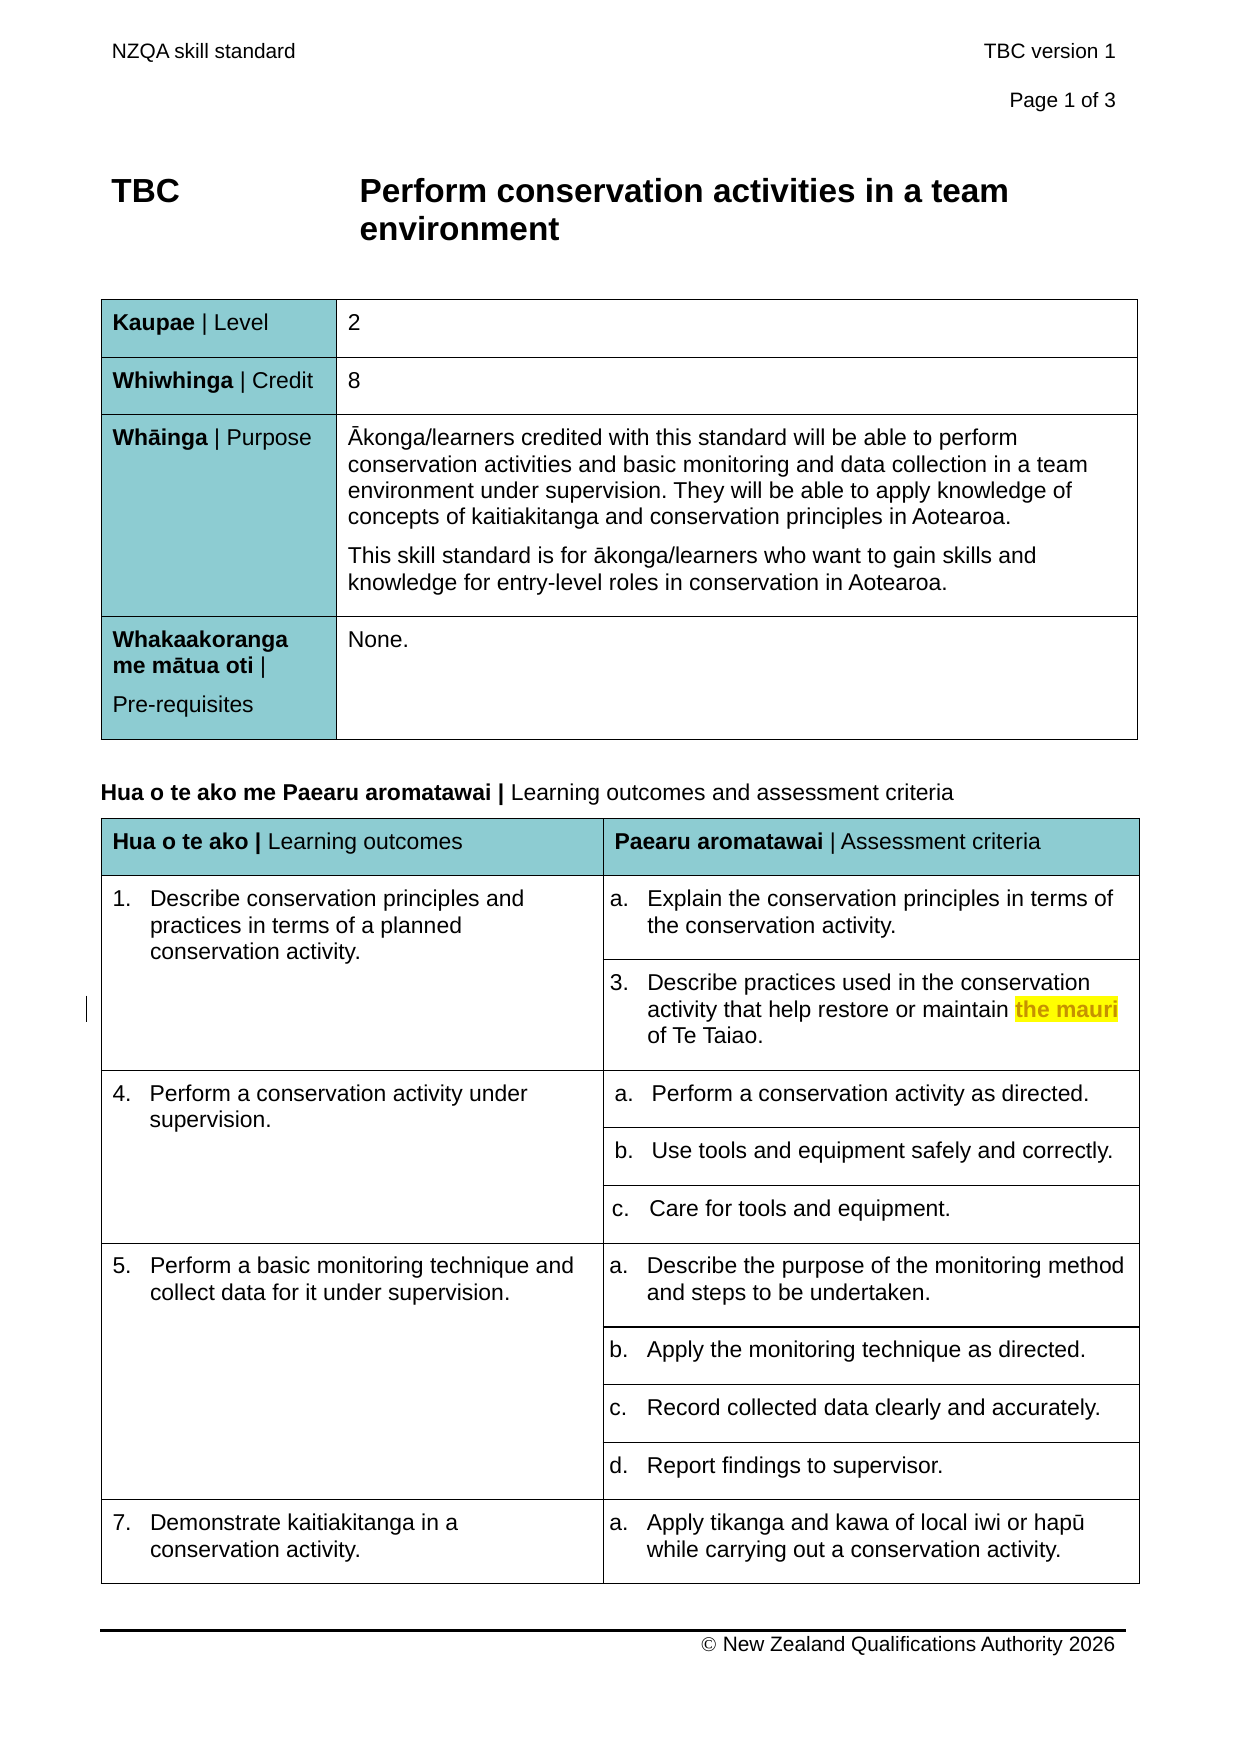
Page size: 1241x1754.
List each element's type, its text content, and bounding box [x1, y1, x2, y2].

table_cell Record collected data clearly and accurately. [604, 1385, 1139, 1442]
table_cell Report findings to supervisor. [604, 1443, 1139, 1499]
table_cell None. [337, 617, 1137, 739]
table_cell Whakaakoranga me mātua oti | Pre-requisites [102, 617, 336, 739]
table_cell Use tools and equipment safely and correctly. [604, 1128, 1139, 1185]
table_cell Apply the monitoring technique as directed. [604, 1328, 1139, 1384]
table_cell Ākonga/learners credited with this standard will be able to perform conservation activities and basic monitoring and data collection in a team environment under supervision. They will be able to apply knowledge of concepts of kaitiakitanga and conservation principles in Aotearoa. This skill standard is for ākonga/learners who want to gain skills and knowledge for entry-level roles in conservation in Aotearoa. [337, 415, 1137, 616]
table_header Hua o te ako | Learning outcomes [102, 819, 603, 875]
table_cell Whāinga | Purpose [102, 415, 336, 616]
table_header Kaupae | Level [102, 300, 336, 357]
table_cell Explain the conservation principles in terms of the conservation activity. [604, 876, 1139, 959]
table_header 2 [337, 300, 1137, 357]
table_header Perform conservation activities in a team environment [348, 171, 1145, 260]
table_cell Describe conservation principles and practices in terms of a planned conservation activity. [102, 876, 603, 1070]
table_cell Perform a conservation activity as directed. [604, 1071, 1139, 1127]
table_header Paearu aromatawai | Assessment criteria [604, 819, 1139, 875]
table_cell Apply tikanga and kawa of local iwi or hapū while carrying out a conservation activity. [604, 1500, 1139, 1583]
table_cell Perform a conservation activity under supervision. [102, 1071, 603, 1242]
table_cell Perform a basic monitoring technique and collect data for it under supervision. [102, 1244, 603, 1499]
table_cell 8 [337, 358, 1137, 414]
table_cell Describe the purpose of the monitoring method and steps to be undertaken. [604, 1244, 1139, 1326]
table_cell Describe practices used in the conservation activity that help restore or maintain the mauri of Te Taiao. [604, 960, 1139, 1070]
table_cell Care for tools and equipment. [604, 1186, 1139, 1242]
table_header TBC [100, 171, 348, 260]
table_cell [102, 1500, 603, 1583]
table_cell Whiwhinga | Credit [102, 358, 336, 414]
text Hua o te ako me Paearu aromatawai | Learning outcomes and assessment criteria [100, 779, 1140, 805]
